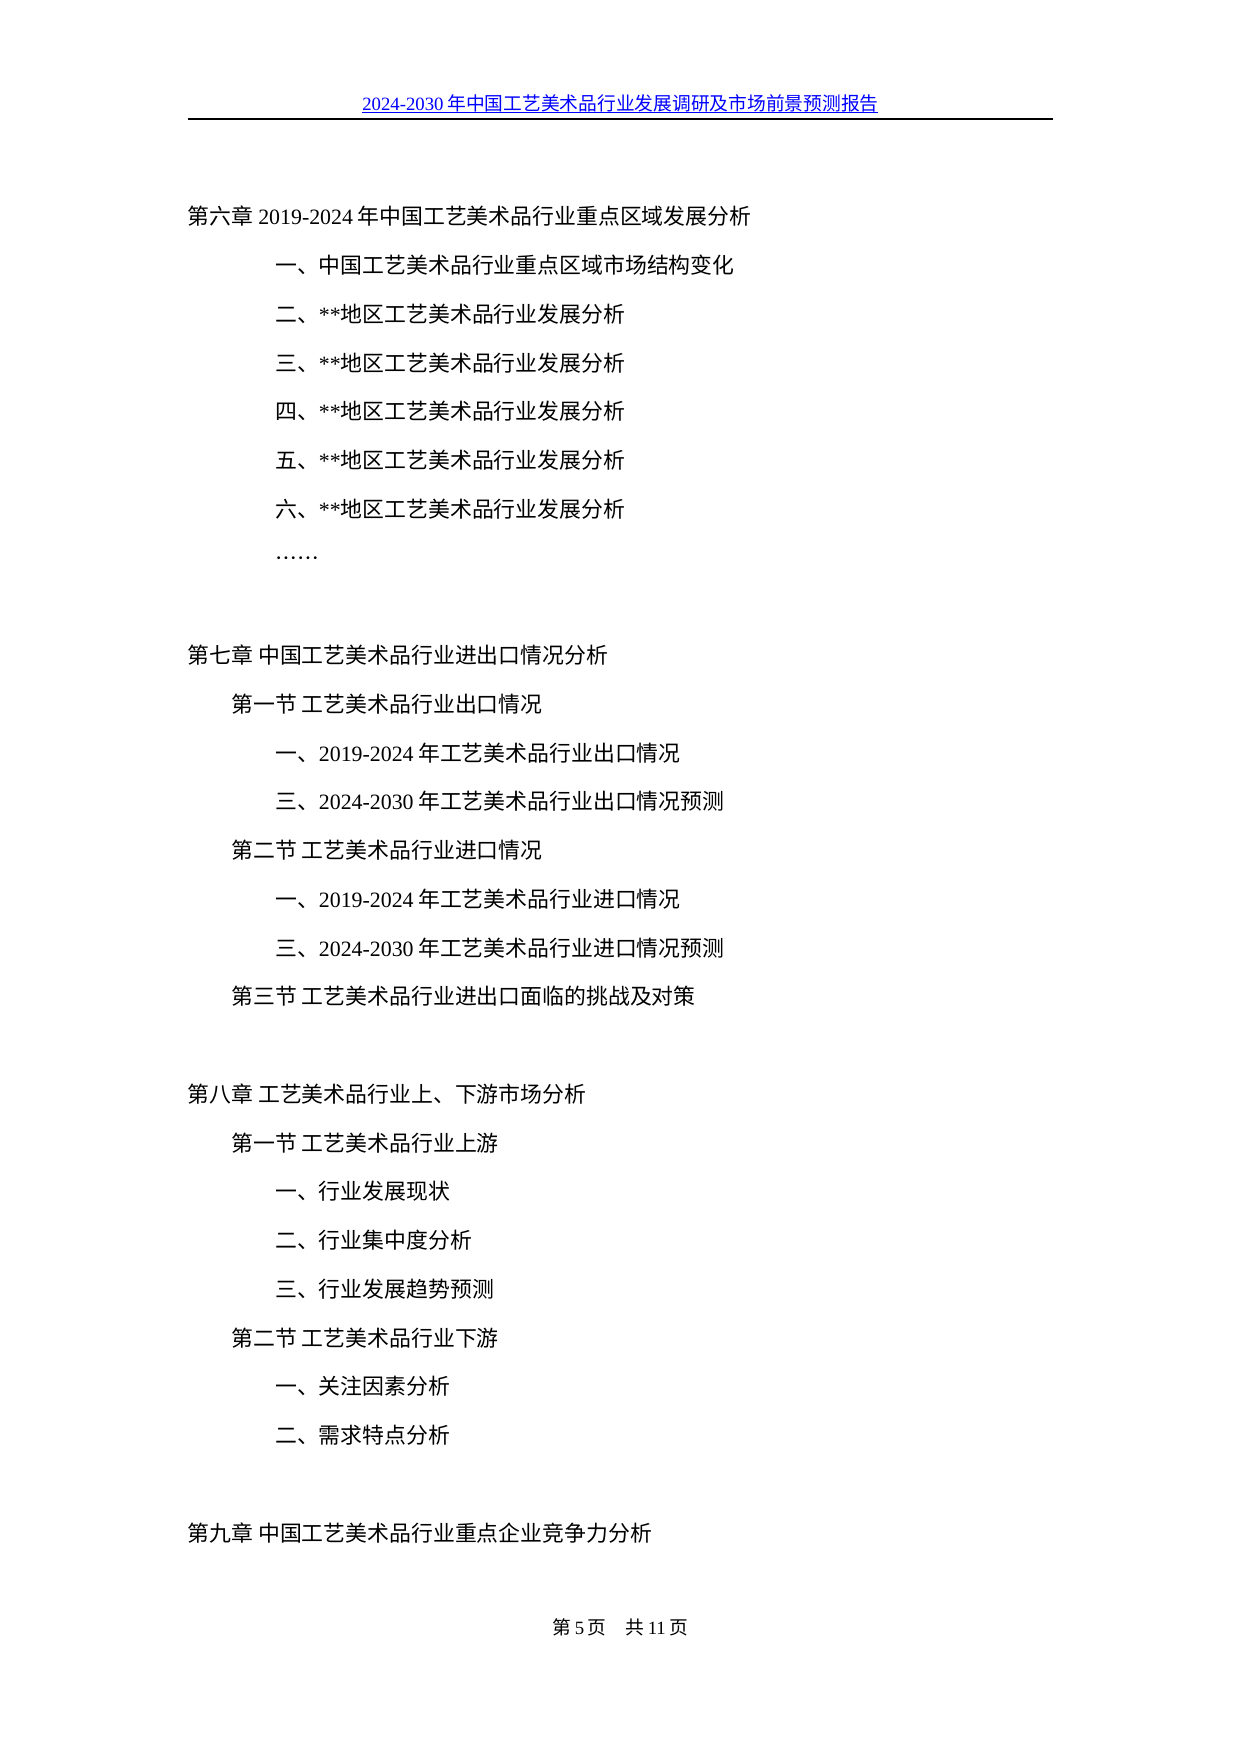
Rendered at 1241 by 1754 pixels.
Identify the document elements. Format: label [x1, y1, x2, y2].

text [187, 150, 1053, 1548]
